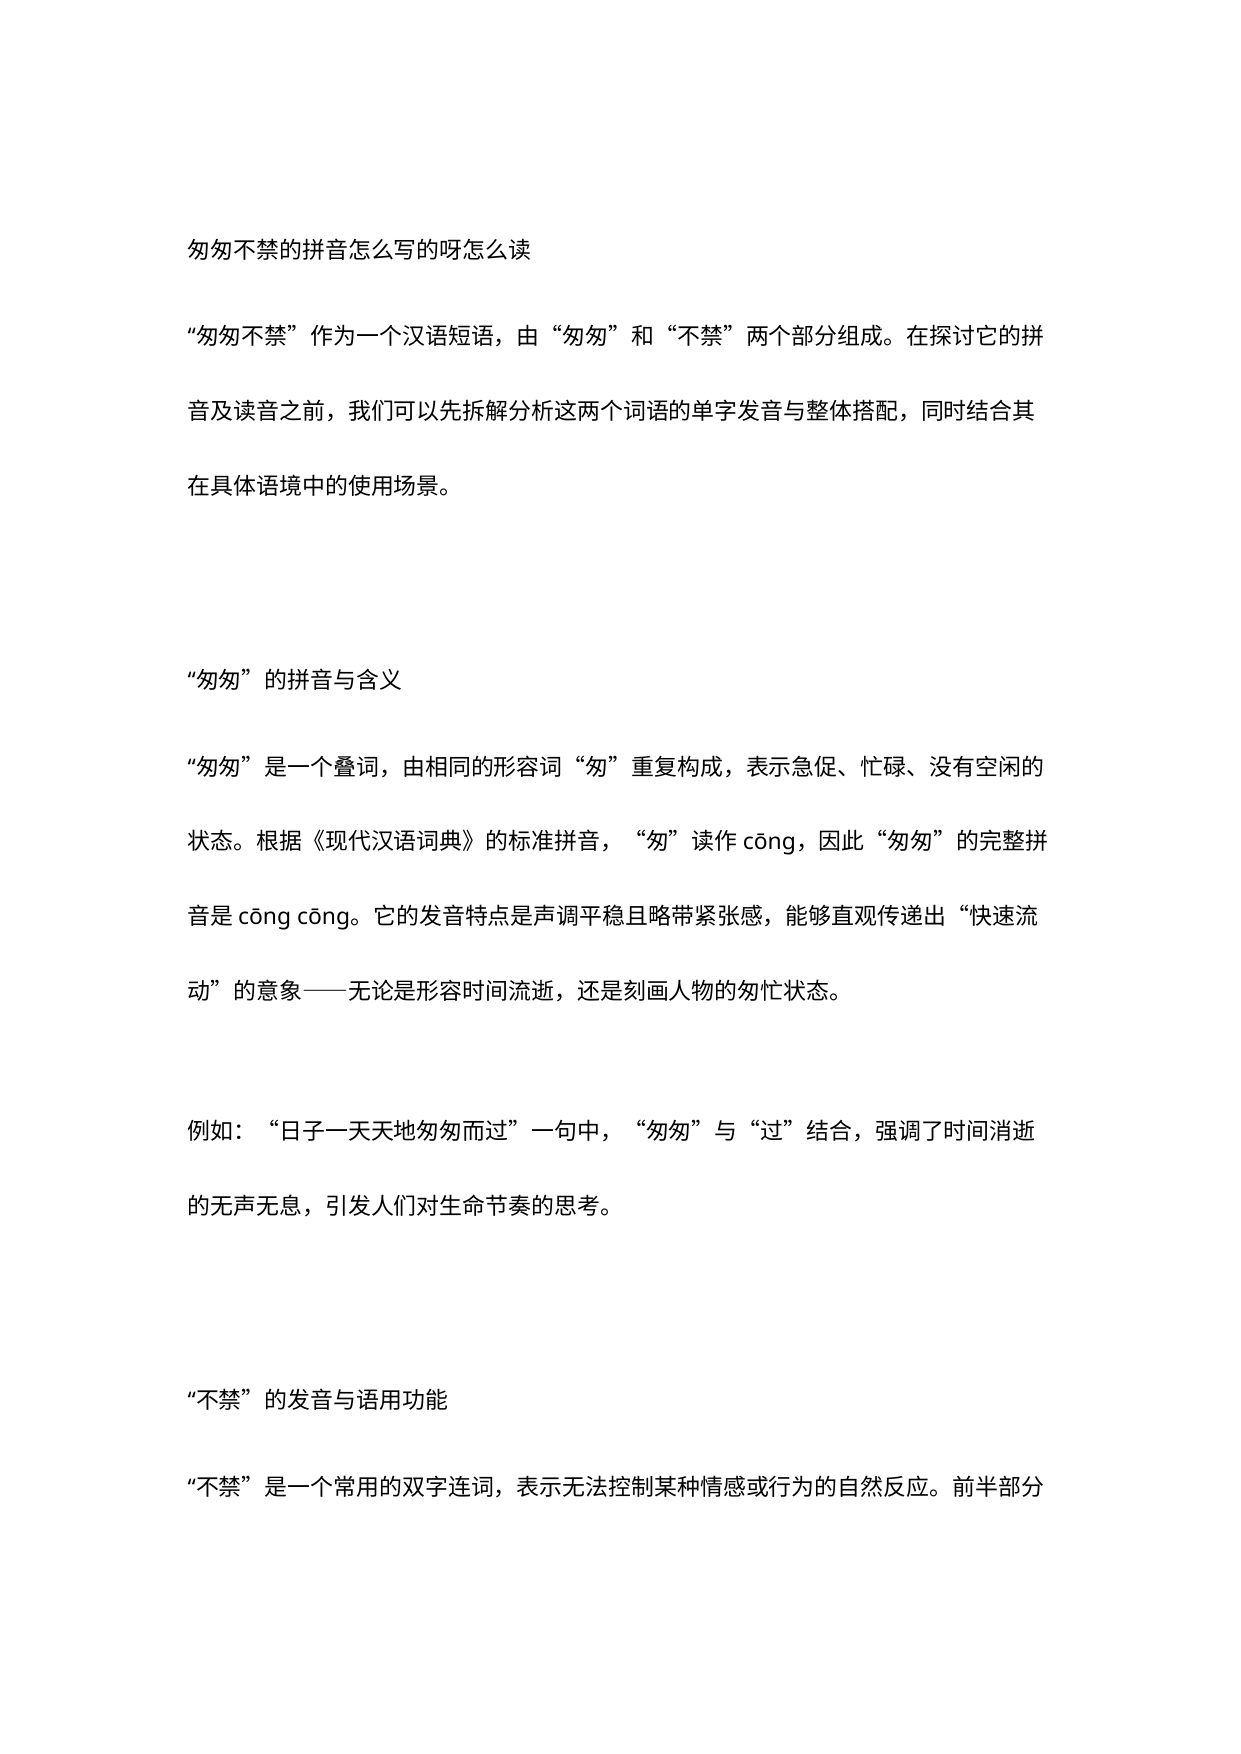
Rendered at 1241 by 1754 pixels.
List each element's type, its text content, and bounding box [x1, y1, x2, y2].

text 匆匆不禁的拼音怎么写的呀怎么读 [187, 216, 1053, 281]
text “不禁”的发音与语用功能 [187, 1366, 1053, 1431]
text “匆匆”的拼音与含义 [187, 646, 1053, 711]
text “匆匆”是一个叠词，由相同的形容词“匆”重复构成，表示急促、忙碌、没有空闲的状态。根据《现代汉语词典》的标准拼音，“匆”读作 cōng，因此“匆匆”的完整拼音是cōng cōng。它的发音特点是声调平稳且略带紧张感，能够直观传递出“快速流动”的意象——无论是形容时间流逝，还是刻画人物的匆忙状态。 [187, 733, 1053, 1022]
text 例如：“日子一天天地匆匆而过”一句中，“匆匆”与“过”结合，强调了时间消逝的无声无息，引发人们对生命节奏的思考。 [187, 1097, 1053, 1237]
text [187, 1453, 1053, 1518]
text “匆匆不禁”作为一个汉语短语，由“匆匆”和“不禁”两个部分组成。在探讨它的拼音及读音之前，我们可以先拆解分析这两个词语的单字发音与整体搭配，同时结合其在具体语境中的使用场景。 [187, 302, 1053, 517]
